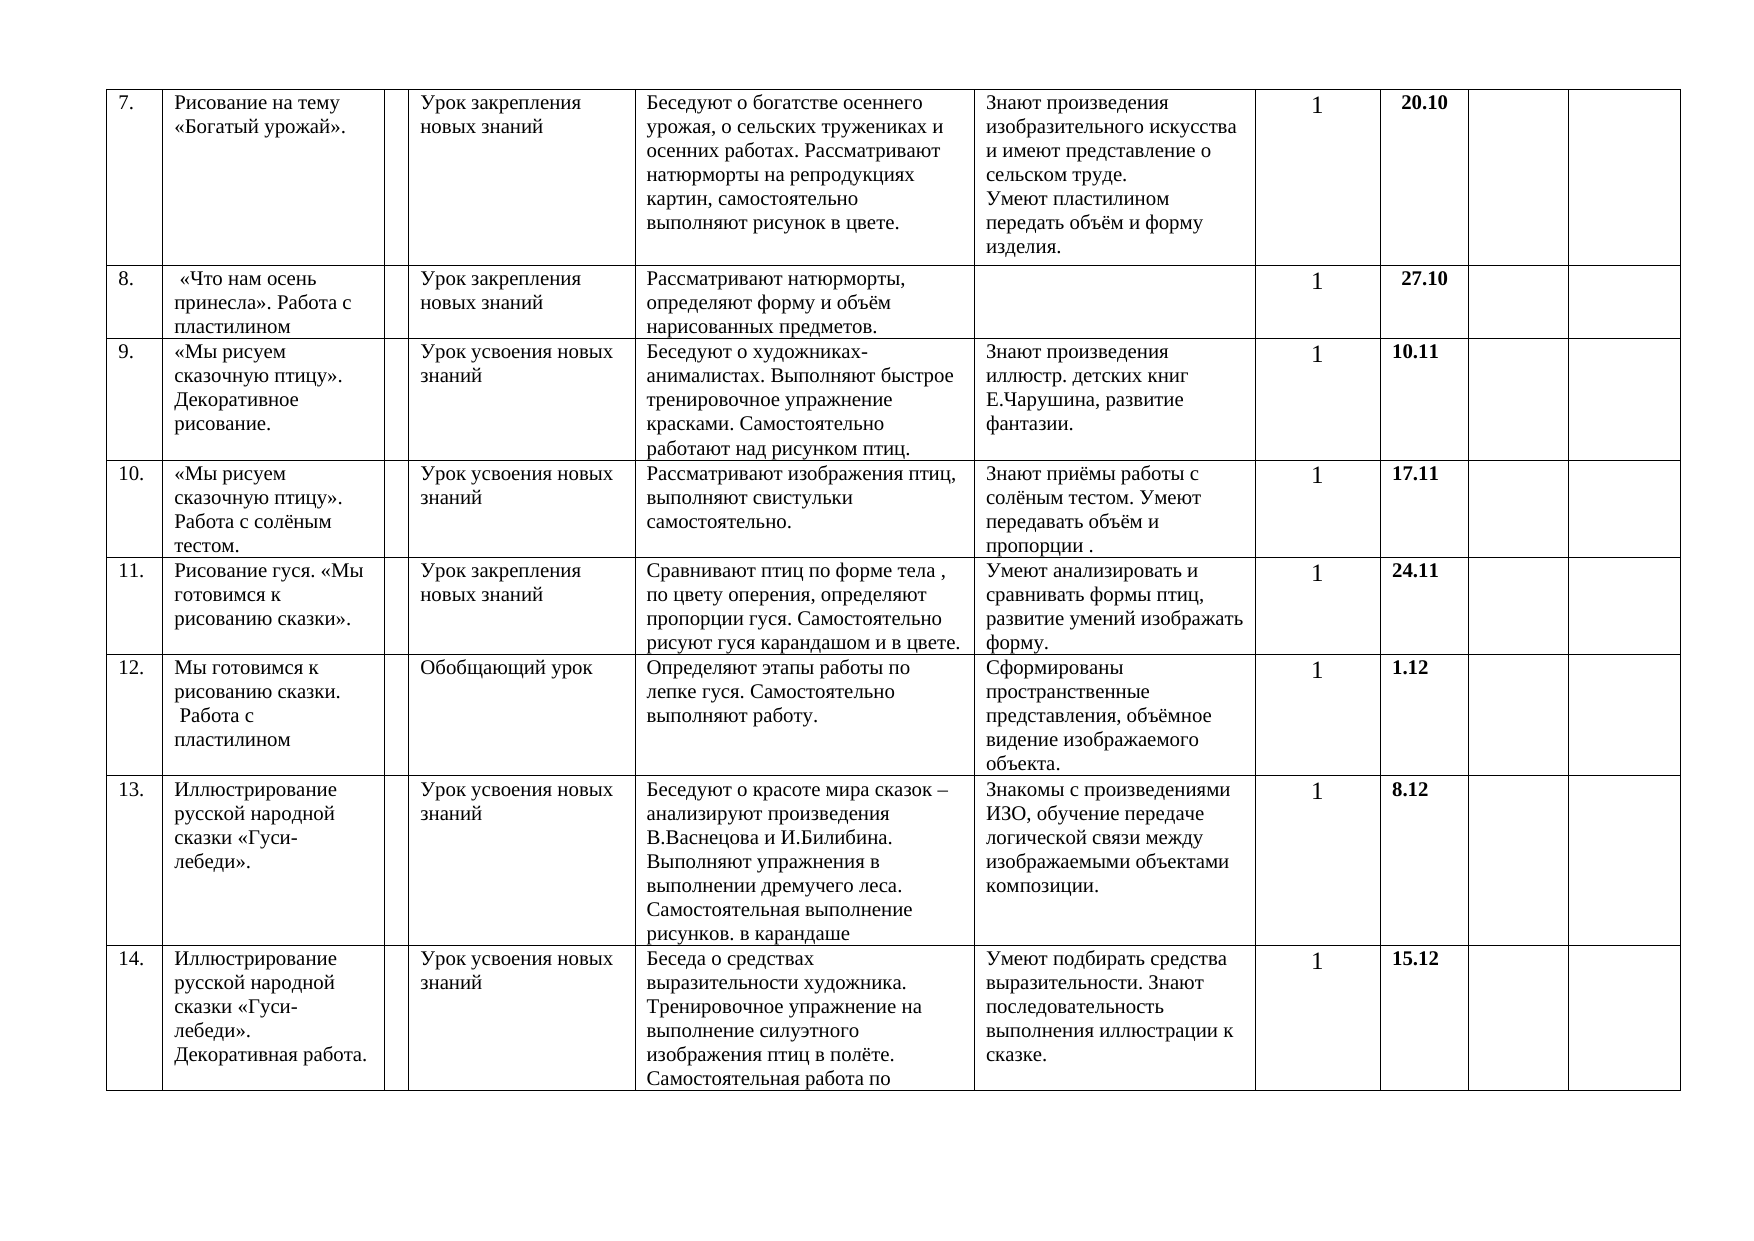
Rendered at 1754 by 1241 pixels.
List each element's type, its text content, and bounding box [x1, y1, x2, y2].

table_cell Беседуют о богатстве осеннего урожая, о сельских тружениках и осенних работах. Рассматривают натюрморты на репродукциях картин, самостоятельно выполняют рисунок в цвете. [636, 90, 974, 265]
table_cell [975, 946, 1255, 1090]
table_cell 1 [1256, 266, 1380, 338]
table_cell Беседуют о красоте мира сказок – анализируют произведения В.Васнецова и И.Билибина. Выполняют упражнения в выполнении дремучего леса. Самостоятельная выполнение рисунков. в карандаше [636, 776, 974, 945]
table_cell 24.11 [1381, 558, 1468, 654]
table_cell Рисование гуся. «Мы готовимся к рисованию сказки». [163, 558, 384, 654]
table_cell [385, 461, 408, 557]
table_cell Сформированы пространственные представления, объёмное видение изображаемого объекта. [975, 655, 1255, 775]
table_cell 8.12 [1381, 776, 1468, 945]
table_cell [1569, 558, 1680, 654]
table_cell [1469, 461, 1568, 557]
table_cell [107, 655, 162, 775]
table_cell Знакомы с произведениями ИЗО, обучение передаче логической связи между изображаемыми объектами композиции. [975, 776, 1255, 945]
table_cell 1 [1256, 90, 1380, 265]
table_cell [1569, 339, 1680, 459]
table_cell 1 [1256, 461, 1380, 557]
table_cell [107, 461, 162, 557]
table_cell Урок закрепления новых знаний [409, 90, 635, 265]
table_cell Рисование на тему «Богатый урожай». [163, 90, 384, 265]
table_cell 1.12 [1381, 655, 1468, 775]
table_cell 20.10 [1381, 90, 1468, 265]
table_cell «Что нам осень принесла». Работа с пластилином [163, 266, 384, 338]
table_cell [409, 946, 635, 1090]
table_cell Иллюстрирование русской народной сказки «Гуси-лебеди». [163, 776, 384, 945]
table_cell [1469, 655, 1568, 775]
table_cell [1569, 90, 1680, 265]
table_cell Определяют этапы работы по лепке гуся. Самостоятельно выполняют работу. [636, 655, 974, 775]
table_cell [1569, 776, 1680, 945]
table_cell 1 [1256, 776, 1380, 945]
table_cell Урок усвоения новых знаний [409, 461, 635, 557]
table_cell [975, 266, 1255, 338]
table_cell 17.11 [1381, 461, 1468, 557]
table_cell Сравнивают птиц по форме тела , по цвету оперения, определяют пропорции гуся. Самостоятельно рисуют гуся карандашом и в цвете. [636, 558, 974, 654]
table_cell [107, 266, 162, 338]
table_cell Обобщающий урок [409, 655, 635, 775]
table_cell [385, 655, 408, 775]
table_cell «Мы рисуем сказочную птицу». Декоративное рисование. [163, 339, 384, 459]
table_cell Мы готовимся к рисованию сказки. Работа с пластилином [163, 655, 384, 775]
table_cell 1 [1256, 946, 1380, 1090]
table_cell Урок усвоения новых знаний [409, 339, 635, 459]
table_cell Рассматривают изображения птиц, выполняют свистульки самостоятельно. [636, 461, 974, 557]
table_cell [385, 558, 408, 654]
table_cell [1569, 946, 1680, 1090]
table_cell [385, 776, 408, 945]
table_cell Знают произведения изобразительного искусства и имеют представление о сельском труде. Умеют пластилином передать объём и форму изделия. [975, 90, 1255, 265]
table_cell 1 [1256, 339, 1380, 459]
table_cell [1469, 558, 1568, 654]
table_cell Урок закрепления новых знаний [409, 266, 635, 338]
table_cell Знают произведения иллюстр. детских книг Е.Чарушина, развитие фантазии. [975, 339, 1255, 459]
table_cell [107, 90, 162, 265]
table_cell [107, 946, 162, 1090]
table_cell 1 [1256, 558, 1380, 654]
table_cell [636, 946, 974, 1090]
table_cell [163, 946, 384, 1090]
table_cell [1469, 266, 1568, 338]
table_cell [1569, 266, 1680, 338]
table_cell [107, 776, 162, 945]
table_cell 10.11 [1381, 339, 1468, 459]
table_cell Беседуют о художниках-анималистах. Выполняют быстрое тренировочное упражнение красками. Самостоятельно работают над рисунком птиц. [636, 339, 974, 459]
table_cell 15.12 [1381, 946, 1468, 1090]
table_cell [107, 558, 162, 654]
table_cell Умеют анализировать и сравнивать формы птиц, развитие умений изображать форму. [975, 558, 1255, 654]
table_cell [1469, 339, 1568, 459]
table_cell Рассматривают натюрморты, определяют форму и объём нарисованных предметов. [636, 266, 974, 338]
table_cell Знают приёмы работы с солёным тестом. Умеют передавать объём и пропорции . [975, 461, 1255, 557]
table_cell «Мы рисуем сказочную птицу». Работа с солёным тестом. [163, 461, 384, 557]
table_cell [1469, 776, 1568, 945]
table_cell 27.10 [1381, 266, 1468, 338]
table_cell [1469, 90, 1568, 265]
table_cell [1569, 461, 1680, 557]
table_cell Урок усвоения новых знаний [409, 776, 635, 945]
table_cell [385, 90, 408, 265]
table_cell [1469, 946, 1568, 1090]
table_cell [107, 339, 162, 459]
table_cell [385, 266, 408, 338]
table_cell [385, 339, 408, 459]
table_cell [385, 946, 408, 1090]
table_cell Урок закрепления новых знаний [409, 558, 635, 654]
table_cell 1 [1256, 655, 1380, 775]
table_cell [1569, 655, 1680, 775]
